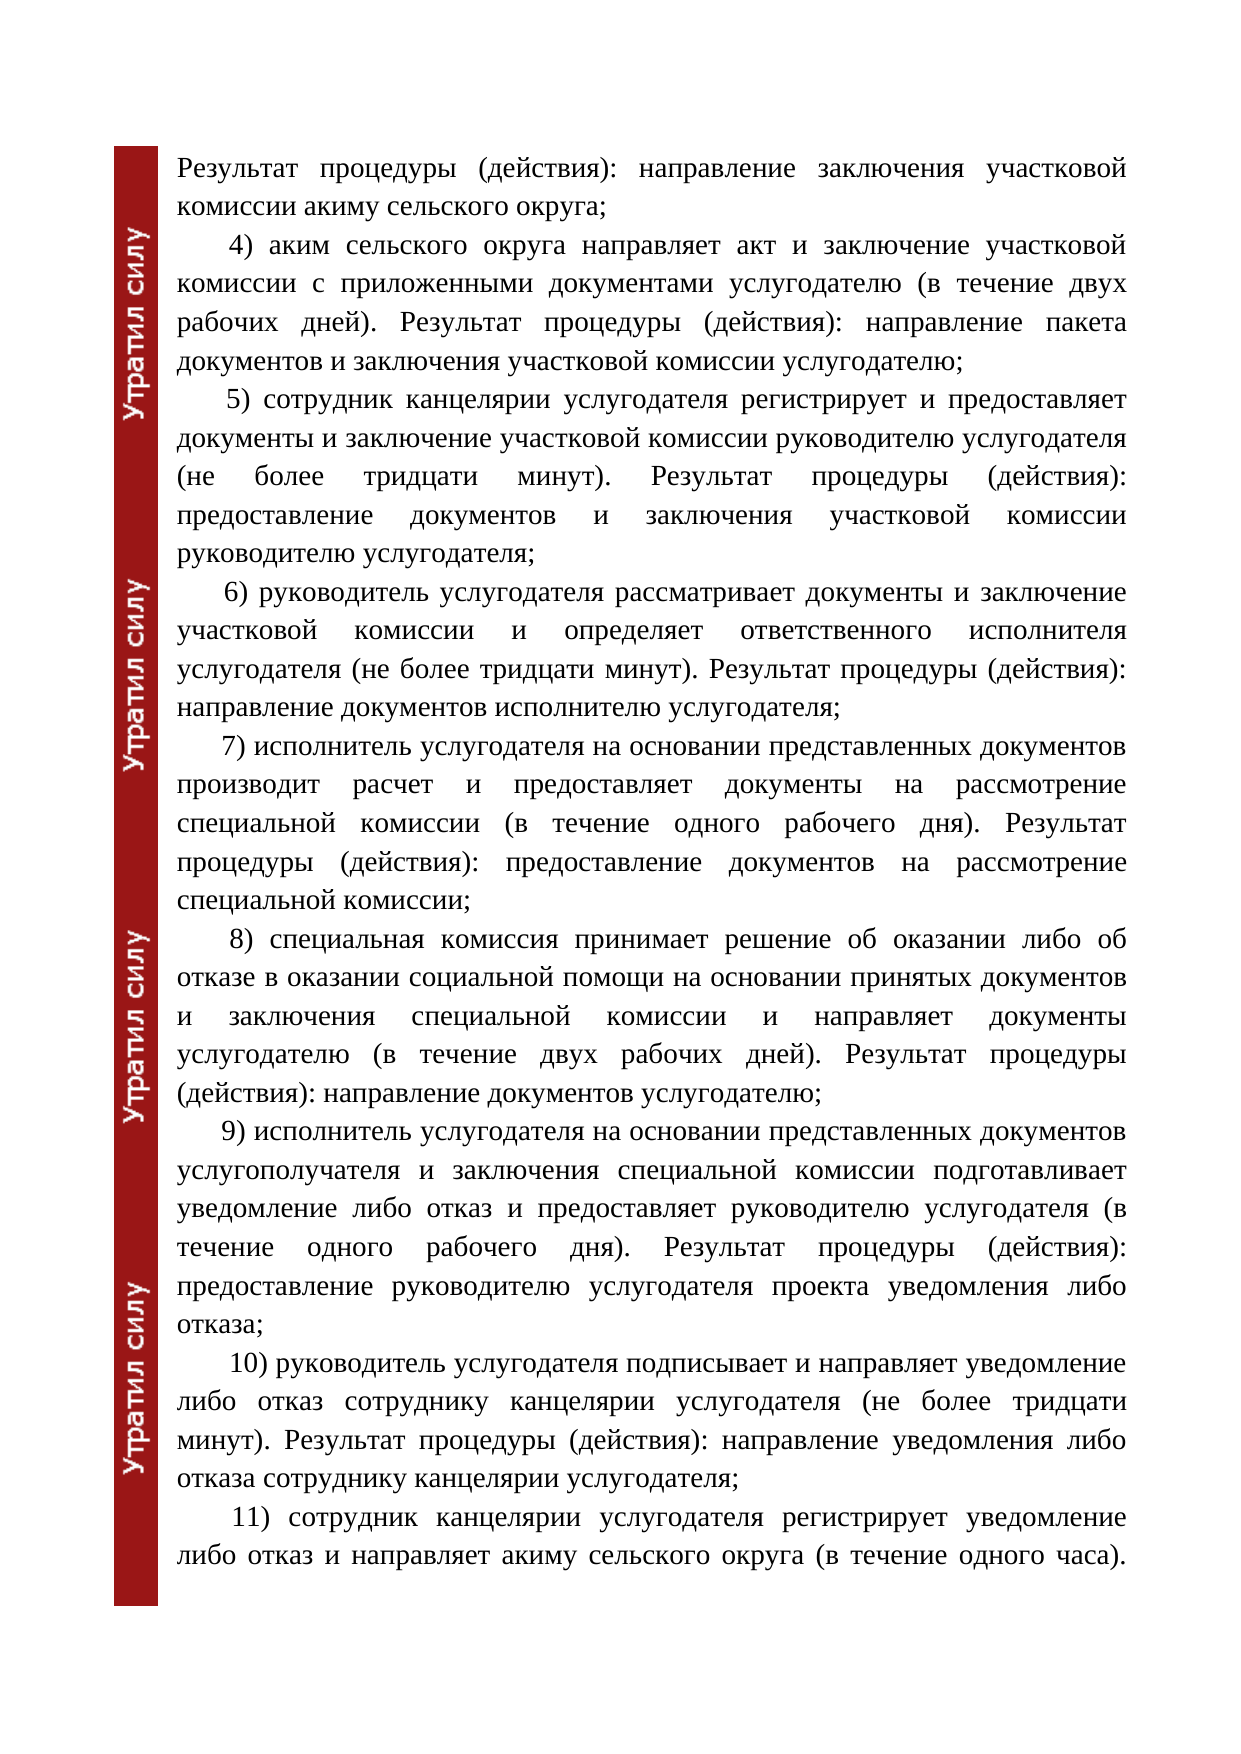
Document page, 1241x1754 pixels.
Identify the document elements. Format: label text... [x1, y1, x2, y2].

text 5) сотрудник канцелярии услугодателя регистрирует и предоставляет документы и заключение участковой комиссии руководителю услугодателя (не более тридцати минут). Результат процедуры (действия): предоставление документов и заключения участковой комиссии руководителю услугодателя; [112, 381, 1128, 569]
text 4) аким сельского округа направляет акт и заключение участковой комиссии с приложенными документами услугодателю (в течение двух рабочих дней). Результат процедуры (действия): направление пакета документов и заключения участковой комиссии услугодателю; [112, 227, 1128, 376]
text 9) исполнитель услугодателя на основании представленных документов услугополучателя и заключения специальной комиссии подготавливает уведомление либо отказ и предоставляет руководителю услугодателя (в течение одного рабочего дня). Результат процедуры (действия): предоставление руководителю услугодателя проекта уведомления либо отказа; [112, 1113, 1128, 1340]
text 8) специальная комиссия принимает решение об оказании либо об отказе в оказании социальной помощи на основании принятых документов и заключения специальной комиссии и направляет документы услугодателю (в течение двух рабочих дней). Результат процедуры (действия): направление документов услугодателю; [112, 921, 1128, 1108]
picture [114, 723, 158, 728]
picture [114, 1571, 158, 1606]
picture [114, 146, 158, 150]
picture [114, 1108, 158, 1113]
picture [114, 1340, 158, 1345]
picture [114, 376, 158, 381]
text 7) исполнитель услугодателя на основании представленных документов производит расчет и предоставляет документы на рассмотрение специальной комиссии (в течение одного рабочего дня). Результат процедуры (действия): предоставление документов на рассмотрение специальной комиссии; [112, 728, 1128, 916]
picture [114, 569, 158, 574]
text 10) руководитель услугодателя подписывает и направляет уведомление либо отказ сотруднику канцелярии услугодателя (не более тридцати минут). Результат процедуры (действия): направление уведомления либо отказа сотруднику канцелярии услугодателя; [112, 1345, 1128, 1494]
picture [114, 1494, 158, 1499]
picture [114, 222, 158, 227]
text 6) руководитель услугодателя рассматривает документы и заключение участковой комиссии и определяет ответственного исполнителя услугодателя (не более тридцати минут). Результат процедуры (действия): направление документов исполнителю услугодателя; [112, 574, 1128, 723]
picture [114, 916, 158, 921]
